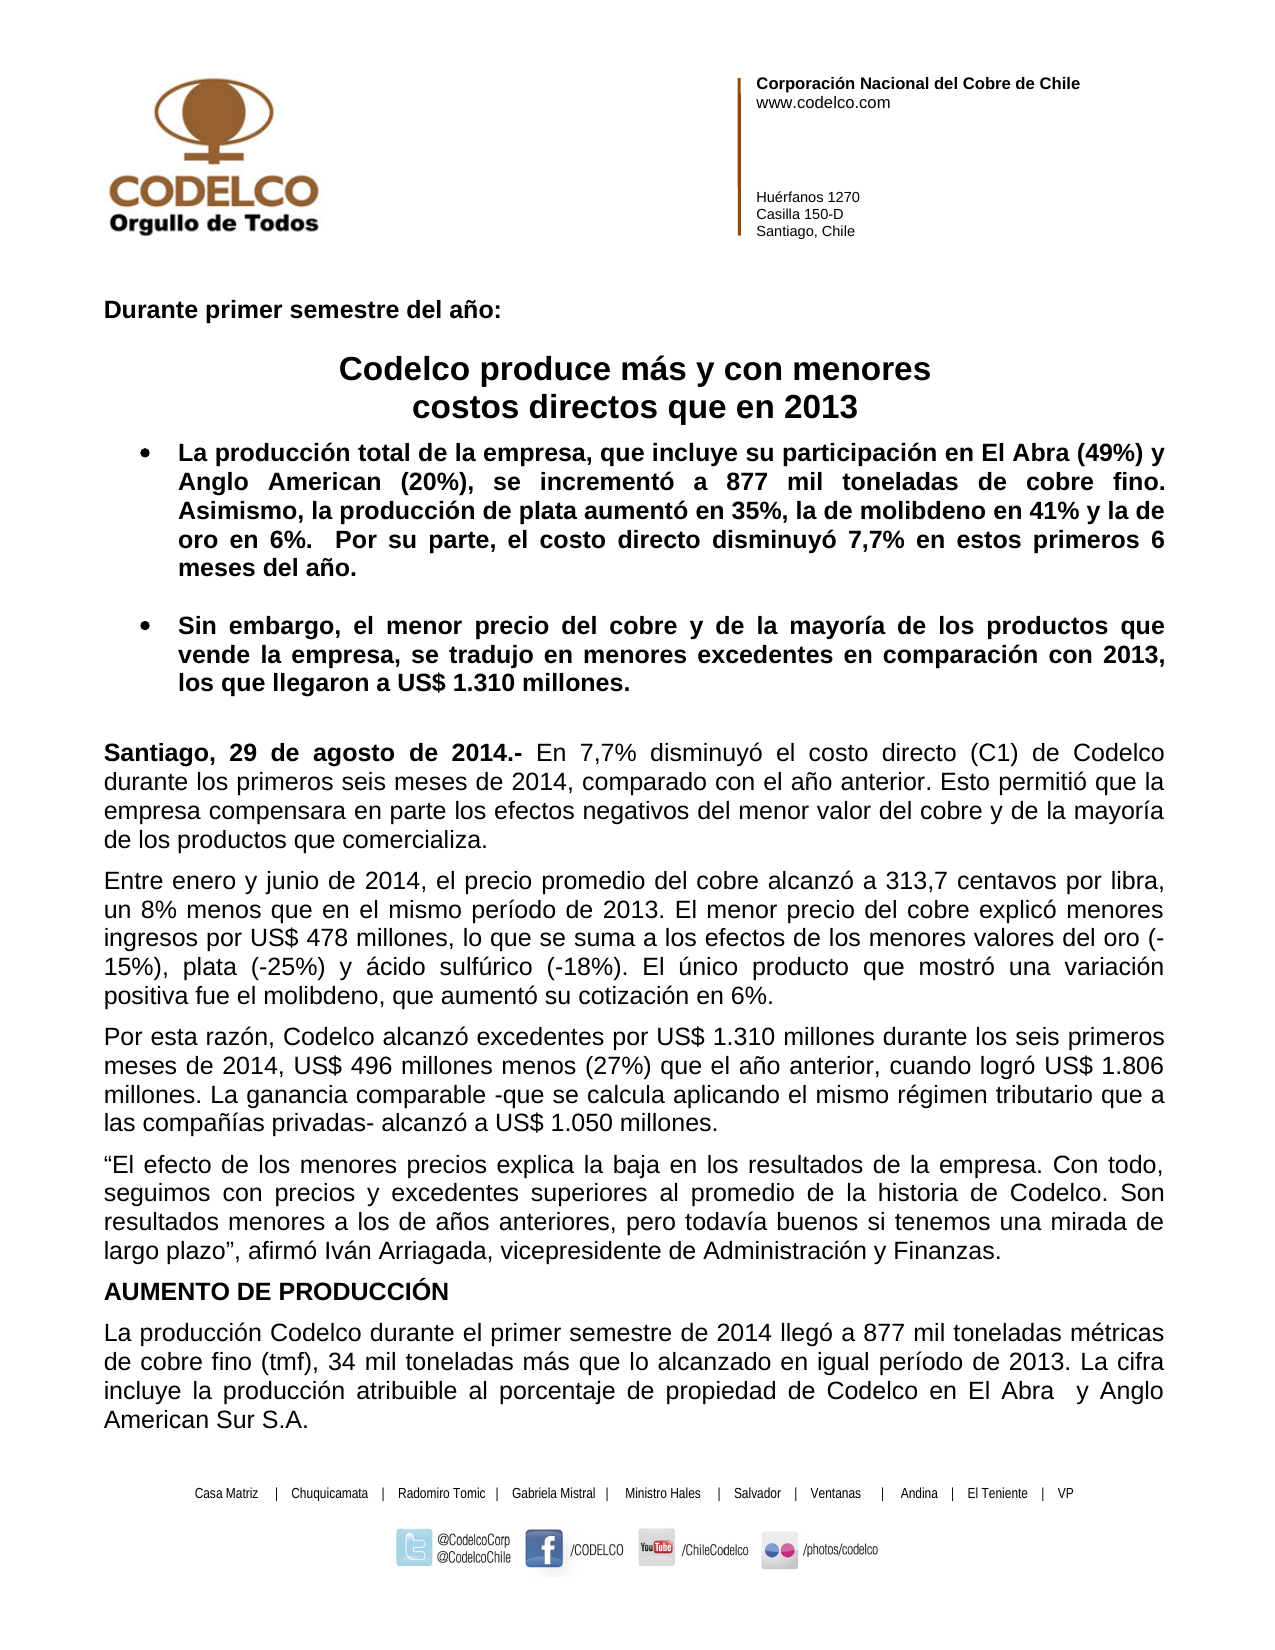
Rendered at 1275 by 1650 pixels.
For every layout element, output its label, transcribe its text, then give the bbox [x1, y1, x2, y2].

text Durante primer semestre del año: [103, 295, 1167, 324]
list La producción total de la empresa, que incluye su participación en El Abra (49%) y Anglo American (20%), se incrementó a 877 mil toneladas de cobre fino. Asimismo, la producción de plata aumentó en 35%, la de molibdeno en 41% y la de oro en 6%. Por su parte, el costo directo disminuyó 7,7% en estos primeros 6 meses del año. [141, 438, 1167, 582]
text Codelco produce más y con menores [103, 349, 1167, 387]
text costos directos que en 2013 [103, 387, 1167, 426]
list Sin embargo, el menor precio del cobre y de la mayoría de los productos que vende la empresa, se tradujo en menores excedentes en comparación con 2013, los que llegaron a US$ 1.310 millones. [141, 611, 1167, 697]
text “El efecto de los menores precios explica la baja en los resultados de la empresa. Con todo, seguimos con precios y excedentes superiores al promedio de la historia de Codelco. Son resultados menores a los de años anteriores, pero todavía buenos si tenemos una mirada de largo plazo”, afirmó Iván Arriagada, vicepresidente de Administración y Finanzas. [103, 1150, 1167, 1265]
text AUMENTO DE PRODUCCIÓN [103, 1277, 1167, 1306]
text La producción Codelco durante el primer semestre de 2014 llegó a 877 mil toneladas métricas de cobre fino (tmf), 34 mil toneladas más que lo alcanzado en igual período de 2013. La cifra incluye la producción atribuible al porcentaje de propiedad de Codelco en El Abra y Anglo American Sur S.A. [103, 1318, 1167, 1433]
text Entre enero y junio de 2014, el precio promedio del cobre alcanzó a 313,7 centavos por libra, un 8% menos que en el mismo período de 2013. El menor precio del cobre explicó menores ingresos por US$ 478 millones, lo que se suma a los efectos de los menores valores del oro (-15%), plata (-25%) y ácido sulfúrico (-18%). El único producto que mostró una variación positiva fue el molibdeno, que aumentó su cotización en 6%. [103, 866, 1167, 1010]
text Por esta razón, Codelco alcanzó excedentes por US$ 1.310 millones durante los seis primeros meses de 2014, US$ 496 millones menos (27%) que el año anterior, cuando logró US$ 1.806 millones. La ganancia comparable -que se calcula aplicando el mismo régimen tributario que a las compañías privadas- alcanzó a US$ 1.050 millones. [103, 1022, 1167, 1137]
picture [368, 1518, 902, 1577]
picture [103, 73, 323, 238]
text Santiago, 29 de agosto de 2014.- En 7,7% disminuyó el costo directo (C1) de Codelco durante los primeros seis meses de 2014, comparado con el año anterior. Esto permitió que la empresa compensara en parte los efectos negativos del menor valor del cobre y de la mayoría de los productos que comercializa. [103, 738, 1167, 853]
